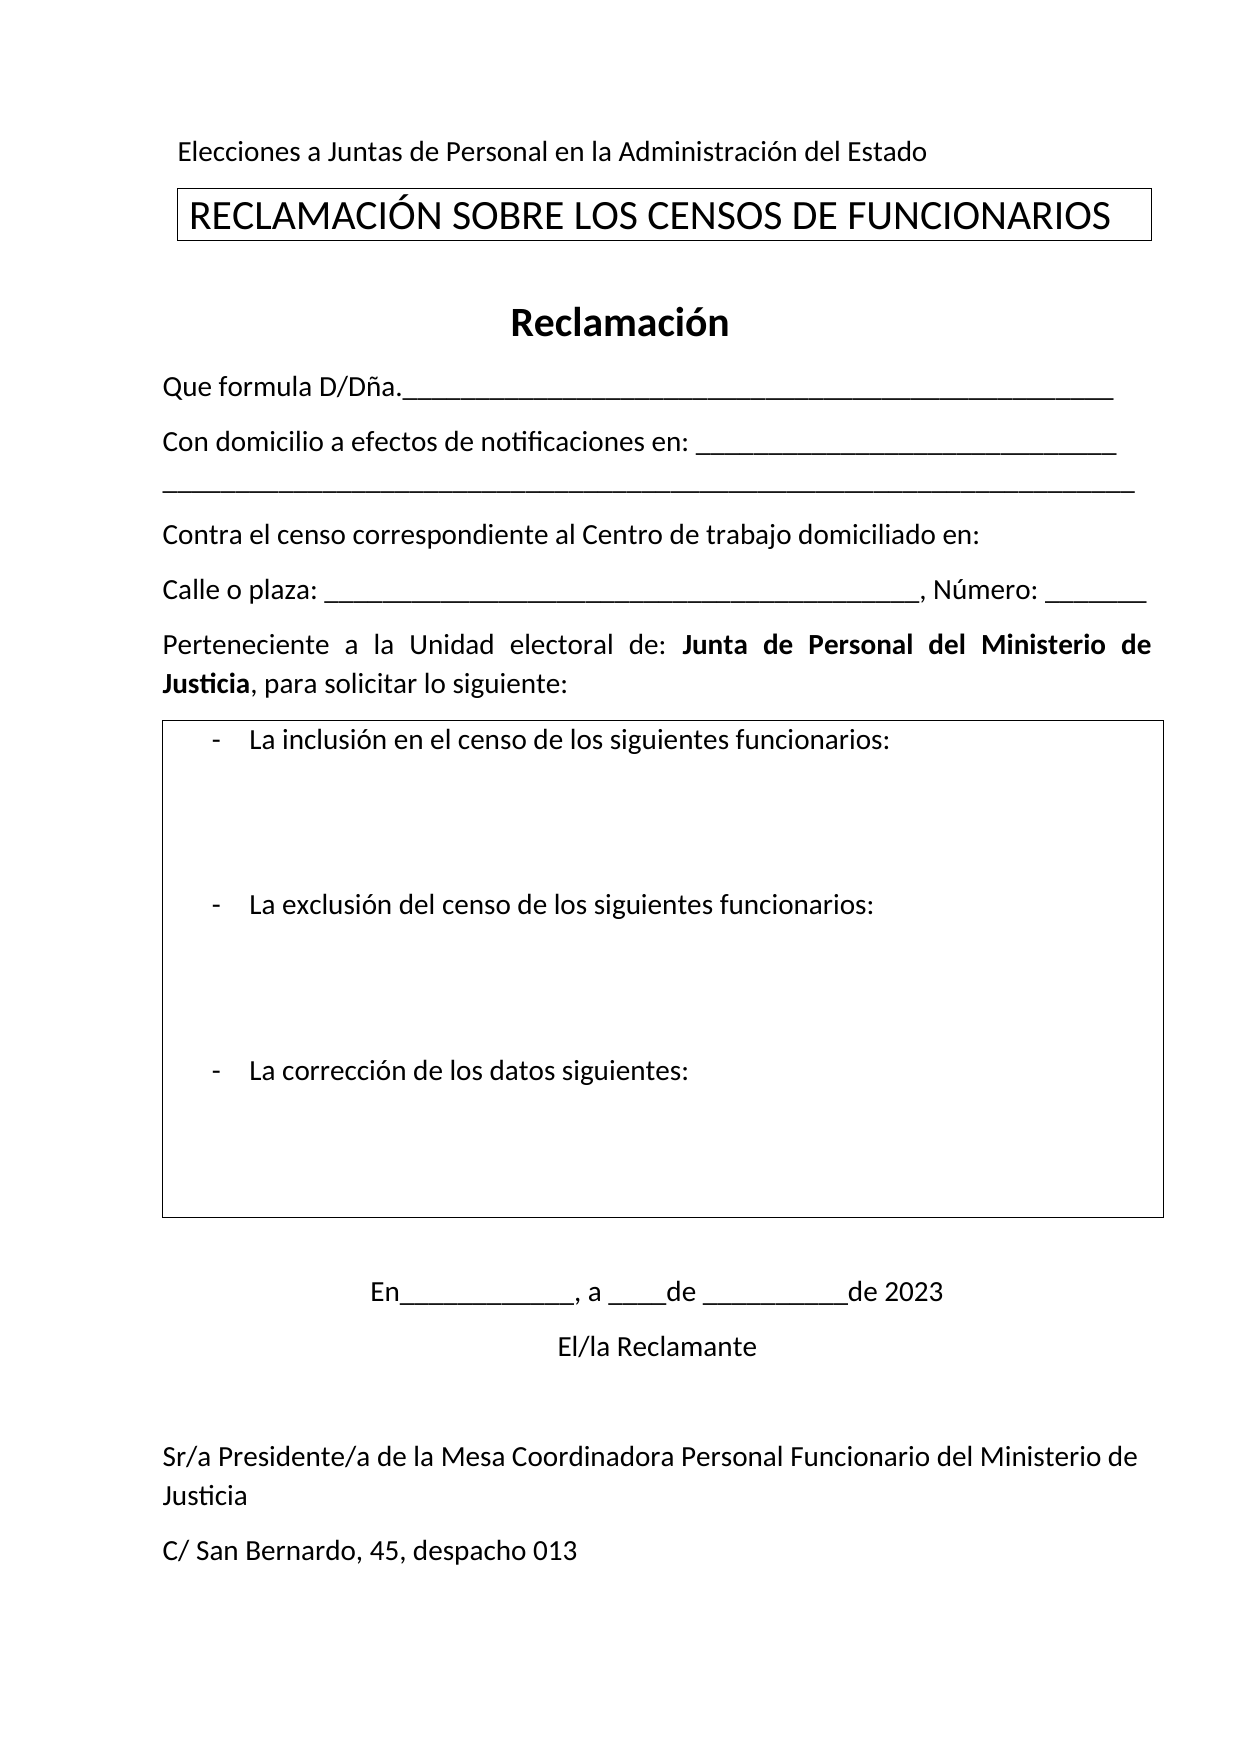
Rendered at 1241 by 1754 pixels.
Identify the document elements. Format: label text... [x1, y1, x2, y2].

text Calle o plaza: _________________________________________, Número: _______ [162, 571, 1152, 607]
text Reclamación [177, 296, 1063, 347]
text Con domicilio a efectos de notificaciones en: _____________________________ ___________________________________________________________________ [162, 423, 1152, 497]
text Que formula D/Dña._________________________________________________ [162, 368, 1152, 403]
text C/ San Bernardo, 45, despacho 013 [162, 1532, 1152, 1567]
text Perteneciente a la Unidad electoral de: Junta de Personal del Ministerio de Justicia, para solicitar lo siguiente: [162, 626, 1152, 701]
text Elecciones a Juntas de Personal en la Administración del Estado [177, 133, 1152, 168]
table_header La inclusión en el censo de los siguientes funcionarios: La exclusión del censo de los siguientes funcionarios: La corrección de los datos siguientes: [163, 721, 1163, 1217]
text Contra el censo correspondiente al Centro de trabajo domiciliado en: [162, 516, 1152, 552]
table_header RECLAMACIÓN SOBRE LOS CENSOS DE FUNCIONARIOS [178, 189, 1151, 240]
text Sr/a Presidente/a de la Mesa Coordinadora Personal Funcionario del Ministerio de Justicia [162, 1438, 1152, 1512]
text El/la Reclamante [162, 1328, 1152, 1364]
text En____________, a ____de __________de 2023 [162, 1273, 1152, 1308]
